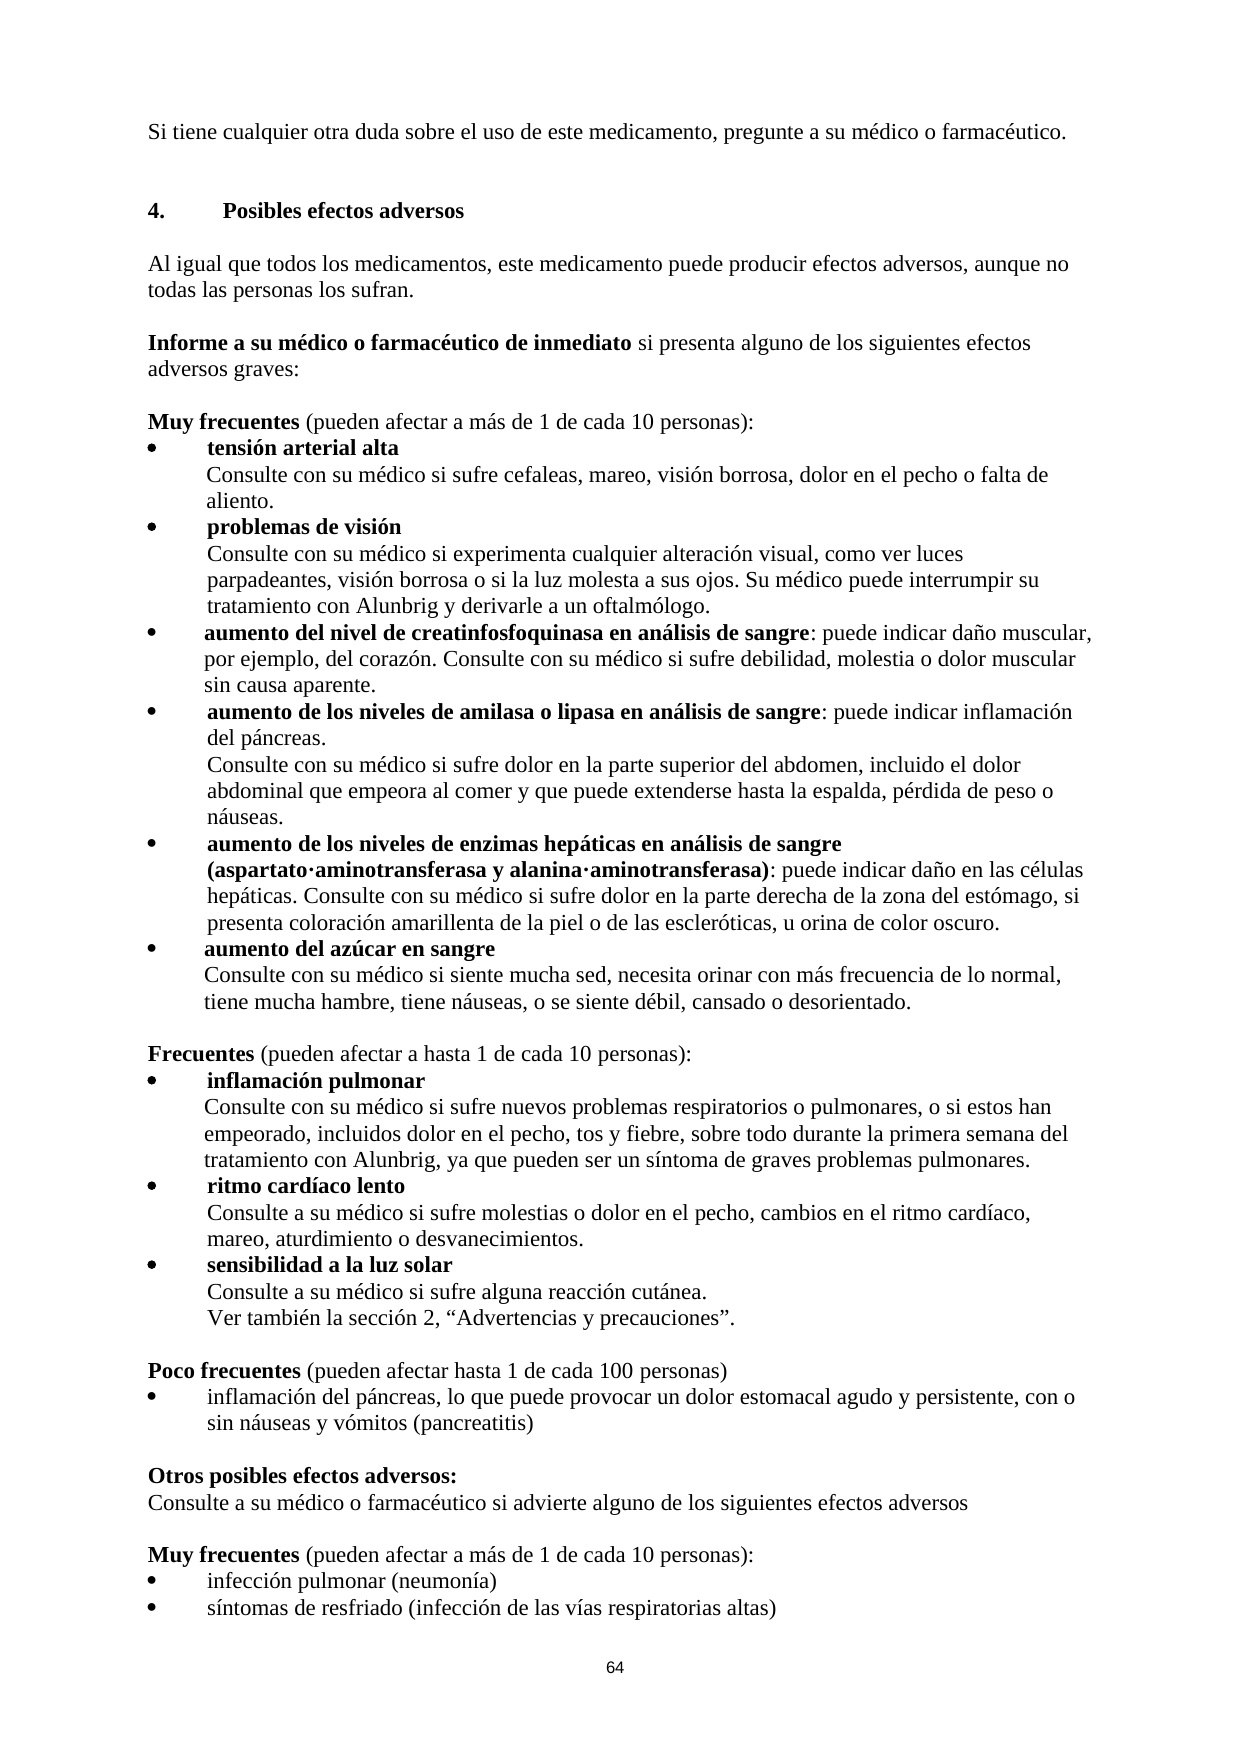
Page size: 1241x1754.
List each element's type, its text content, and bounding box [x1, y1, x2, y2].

text Poco frecuentes (pueden afectar hasta 1 de cada 100 personas) [148, 1357, 1092, 1383]
list Muy frecuentes (pueden afectar a más de 1 de cada 10 personas): [148, 408, 1092, 434]
list Consulte con su médico si experimenta cualquier alteración visual, como ver luces parpadeantes, visión borrosa o si la luz molesta a sus ojos. Su médico puede interrumpir su tratamiento con Alunbrig y derivarle a un oftalmólogo. [207, 540, 1092, 619]
list inflamación del páncreas, lo que puede provocar un dolor estomacal agudo y persistente, con o sin náuseas y vómitos (pancreatitis) [148, 1383, 1092, 1436]
list aumento de los niveles de enzimas hepáticas en análisis de sangre (aspartato·aminotransferasa y alanina·aminotransferasa): puede indicar daño en las células hepáticas. Consulte con su médico si sufre dolor en la parte derecha de la zona del estómago, si presenta coloración amarillenta de la piel o de las escleróticas, u orina de color oscuro. [148, 830, 1092, 935]
text Consulte con su médico si siente mucha sed, necesita orinar con más frecuencia de lo normal, tiene mucha hambre, tiene náuseas, o se siente débil, cansado o desorientado. [204, 961, 1092, 1014]
list Muy frecuentes (pueden afectar a más de 1 de cada 10 personas): [148, 1541, 1092, 1568]
list infección pulmonar (neumonía) [148, 1568, 1092, 1594]
list Al igual que todos los medicamentos, este medicamento puede producir efectos adversos, aunque no todas las personas los sufran. [148, 250, 1092, 303]
list tensión arterial alta [148, 434, 1092, 461]
list Consulte a su médico si sufre molestias o dolor en el pecho, cambios en el ritmo cardíaco, mareo, aturdimiento o desvanecimientos. [207, 1199, 1092, 1251]
list Consulte a su médico o farmacéutico si advierte alguno de los siguientes efectos adversos [148, 1488, 1092, 1515]
list Ver también la sección 2, “Advertencias y precauciones”. [207, 1304, 1092, 1330]
list Informe a su médico o farmacéutico de inmediato si presenta alguno de los siguientes efectos adversos graves: [148, 329, 1092, 382]
list problemas de visión [148, 513, 1092, 540]
list síntomas de resfriado (infección de las vías respiratorias altas) [148, 1594, 1092, 1620]
list Consulte con su médico si sufre cefaleas, mareo, visión borrosa, dolor en el pecho o falta de aliento. [206, 461, 1092, 513]
list aumento de los niveles de amilasa o lipasa en análisis de sangre: puede indicar inflamación del páncreas. [148, 698, 1092, 751]
list 4. Posibles efectos adversos [148, 197, 1092, 223]
list ritmo cardíaco lento [148, 1172, 1092, 1199]
list sensibilidad a la luz solar [148, 1251, 1092, 1278]
list Frecuentes (pueden afectar a hasta 1 de cada 10 personas): [148, 1041, 1092, 1067]
list Si tiene cualquier otra duda sobre el uso de este medicamento, pregunte a su médico o farmacéutico. [148, 118, 1092, 144]
list Consulte con su médico si sufre dolor en la parte superior del abdomen, incluido el dolor abdominal que empeora al comer y que puede extenderse hasta la espalda, pérdida de peso o náuseas. [207, 751, 1092, 830]
list inflamación pulmonar [148, 1067, 1092, 1093]
list aumento del azúcar en sangre [148, 935, 1092, 961]
list aumento del nivel de creatinfosfoquinasa en análisis de sangre: puede indicar daño muscular, por ejemplo, del corazón. Consulte con su médico si sufre debilidad, molestia o dolor muscular sin causa aparente. [148, 619, 1092, 698]
text Consulte con su médico si sufre nuevos problemas respiratorios o pulmonares, o si estos han empeorado, incluidos dolor en el pecho, tos y fiebre, sobre todo durante la primera semana del tratamiento con Alunbrig, ya que pueden ser un síntoma de graves problemas pulmonares. [204, 1093, 1092, 1172]
list Otros posibles efectos adversos: [148, 1462, 1092, 1488]
list Consulte a su médico si sufre alguna reacción cutánea. [148, 1278, 1092, 1304]
